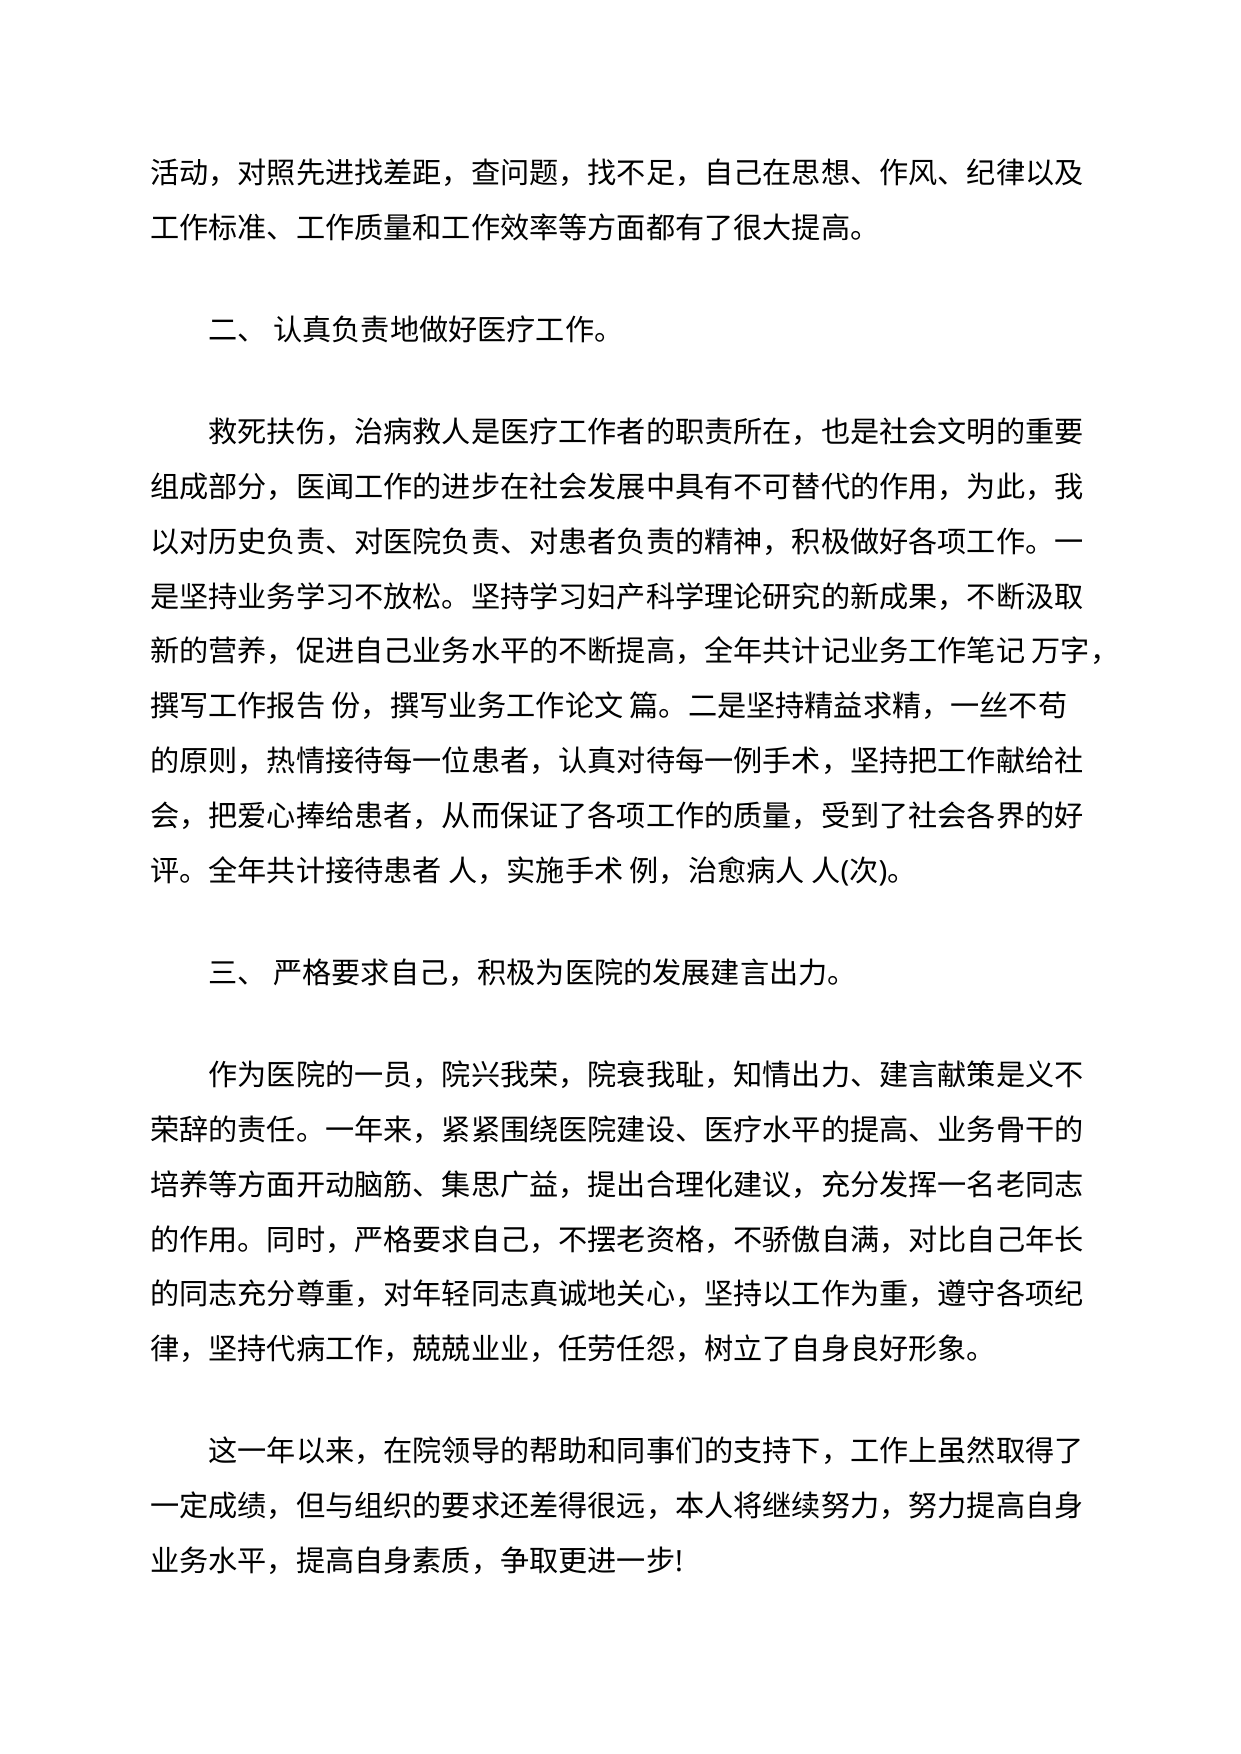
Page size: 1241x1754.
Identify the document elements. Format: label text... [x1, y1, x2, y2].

text 救死扶伤，治病救人是医疗工作者的职责所在，也是社会文明的重要组成部分，医闻工作的进步在社会发展中具有不可替代的作用，为此，我以对历史负责、对医院负责、对患者负责的精神，积极做好各项工作。一是坚持业务学习不放松。坚持学习妇产科学理论研究的新成果，不断汲取新的营养，促进自己业务水平的不断提高，全年共计记业务工作笔记 万字，撰写工作报告 份，撰写业务工作论文 篇。二是坚持精益求精，一丝不苟的原则，热情接待每一位患者，认真对待每一例手术，坚持把工作献给社会，把爱心捧给患者，从而保证了各项工作的质量，受到了社会各界的好评。全年共计接待患者 人，实施手术 例，治愈病人 人(次)。 [150, 408, 1090, 890]
text 这一年以来，在院领导的帮助和同事们的支持下，工作上虽然取得了一定成绩，但与组织的要求还差得很远，本人将继续努力，努力提高自身业务水平，提高自身素质，争取更进一步! [150, 1428, 1090, 1580]
text 三、 严格要求自己，积极为医院的发展建言出力。 [150, 949, 1090, 992]
text 二、 认真负责地做好医疗工作。 [150, 307, 1090, 349]
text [150, 150, 1090, 247]
text 作为医院的一员，院兴我荣，院衰我耻，知情出力、建言献策是义不荣辞的责任。一年来，紧紧围绕医院建设、医疗水平的提高、业务骨干的培养等方面开动脑筋、集思广益，提出合理化建议，充分发挥一名老同志的作用。同时，严格要求自己，不摆老资格，不骄傲自满，对比自己年长的同志充分尊重，对年轻同志真诚地关心，坚持以工作为重，遵守各项纪律，坚持代病工作，兢兢业业，任劳任怨，树立了自身良好形象。 [150, 1051, 1090, 1368]
